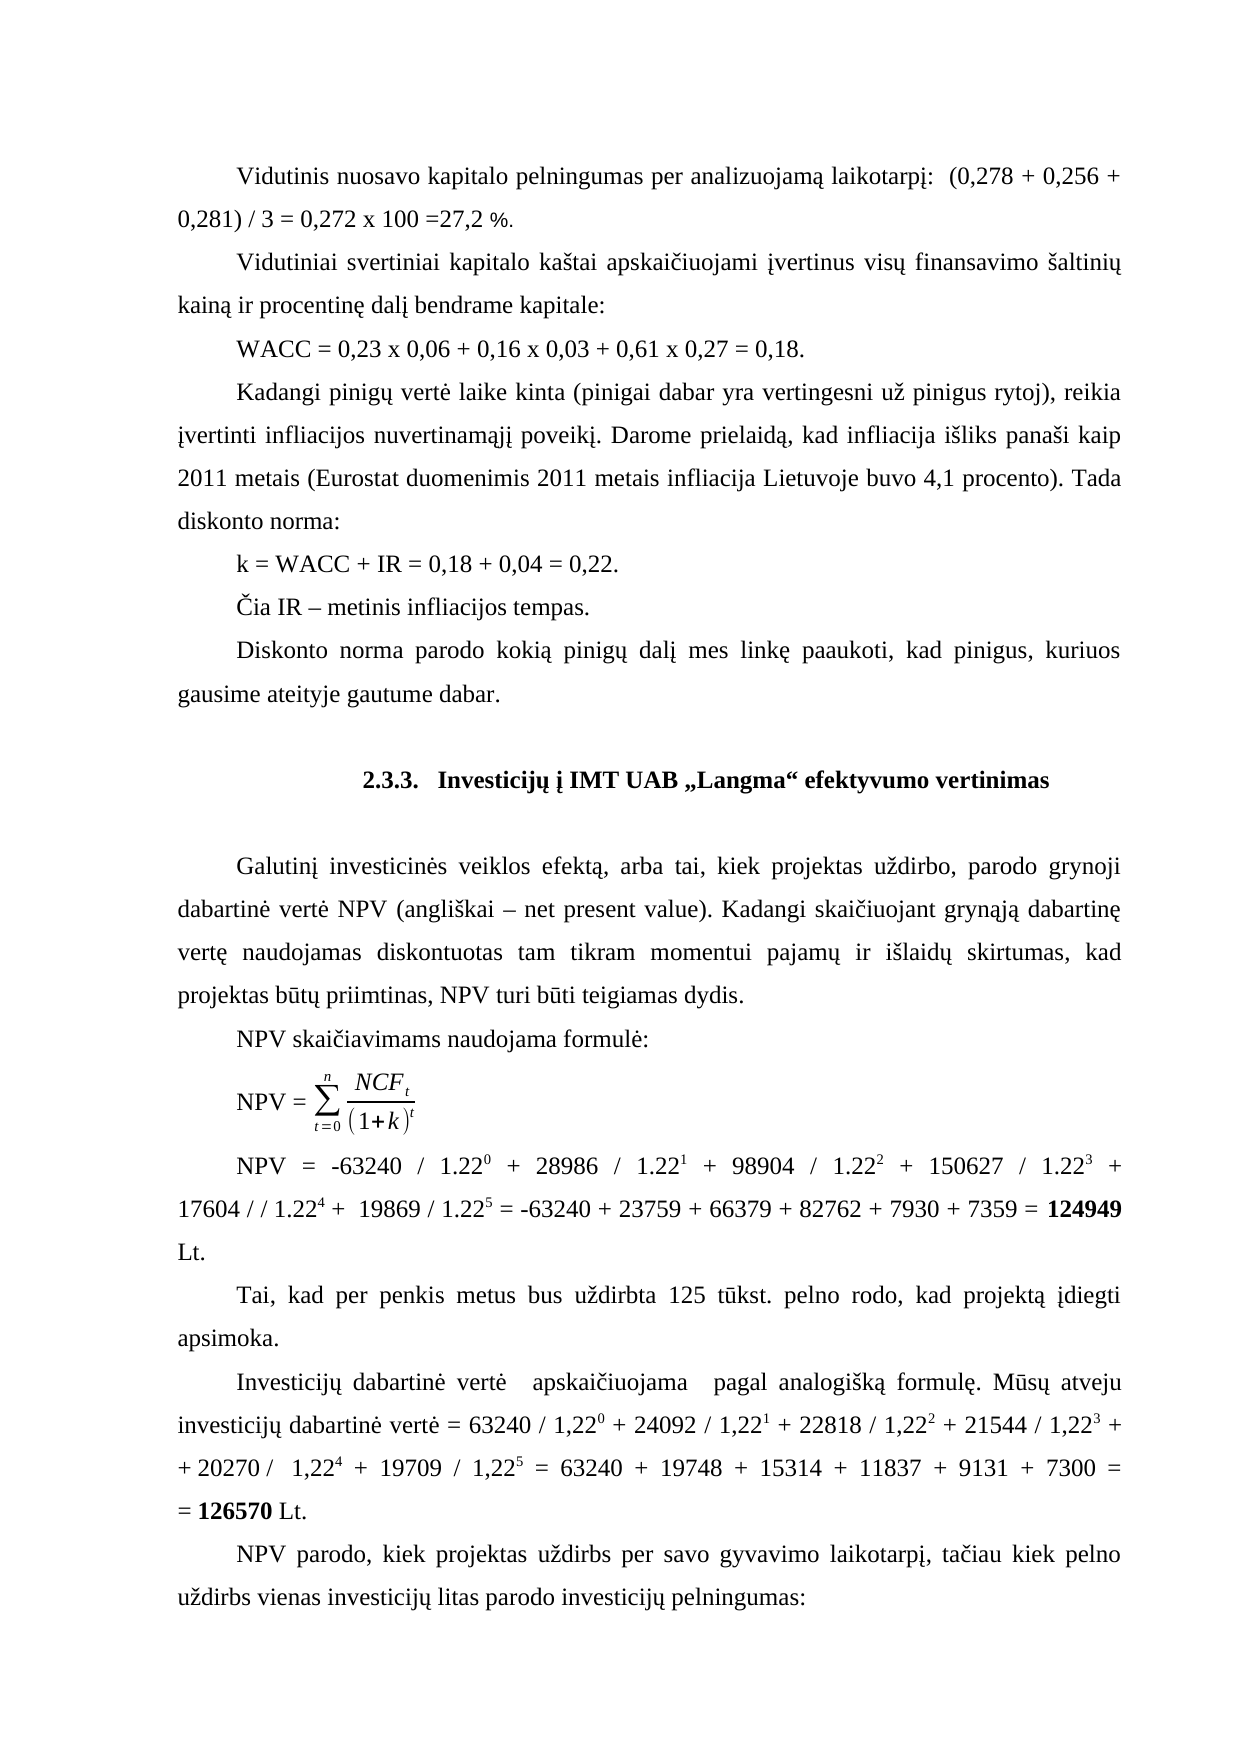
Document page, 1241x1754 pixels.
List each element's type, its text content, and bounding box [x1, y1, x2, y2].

list Investicijų į IMT UAB „Langma“ efektyvumo vertinimas [290, 765, 1122, 794]
text Diskonto norma parodo kokią pinigų dalį mes linkę paaukoti, kad pinigus, kuriuos gausime ateityje gautume dabar. [177, 636, 1122, 707]
text Tai, kad per penkis metus bus uždirbta 125 tūkst. pelno rodo, kad projektą įdiegti apsimoka. [177, 1280, 1122, 1352]
text Čia IR – metinis infliacijos tempas. [177, 592, 1122, 621]
text Investicijų dabartinė vertė apskaičiuojama pagal analogišką formulę. Mūsų atveju investicijų dabartinė vertė = 63240 / 1,220 + 24092 / 1,221 + 22818 / 1,222 + 21544 / 1,223 + + 20270 / 1,224 + 19709 / 1,225 = 63240 + 19748 + 15314 + 11837 + 9131 + 7300 = = 126570 Lt. [177, 1367, 1122, 1525]
text WACC = 0,23 x 0,06 + 0,16 x 0,03 + 0,61 x 0,27 = 0,18. [177, 334, 1122, 362]
text NPV parodo, kiek projektas uždirbs per savo gyvavimo laikotarpį, tačiau kiek pelno uždirbs vienas investicijų litas parodo investicijų pelningumas: [177, 1539, 1122, 1611]
text Vidutinis nuosavo kapitalo pelningumas per analizuojamą laikotarpį: (0,278 + 0,256 + 0,281) / 3 = 0,272 x 100 =27,2 %. [177, 161, 1122, 233]
text k = WACC + IR = 0,18 + 0,04 = 0,22. [177, 549, 1122, 578]
text Galutinį investicinės veiklos efektą, arba tai, kiek projektas uždirbo, parodo grynoji dabartinė vertė NPV (angliškai – net present value). Kadangi skaičiuojant grynąją dabartinę vertę naudojamas diskontuotas tam tikram momentui pajamų ir išlaidų skirtumas, kad projektas būtų priimtinas, NPV turi būti teigiamas dydis. [177, 851, 1122, 1009]
text Vidutiniai svertiniai kapitalo kaštai apskaičiuojami įvertinus visų finansavimo šaltinių kainą ir procentinę dalį bendrame kapitale: [177, 247, 1122, 319]
text Kadangi pinigų vertė laike kinta (pinigai dabar yra vertingesni už pinigus rytoj), reikia įvertinti infliacijos nuvertinamąjį poveikį. Darome prielaidą, kad infliacija išliks panaši kaip 2011 metais (Eurostat duomenimis 2011 metais infliacija Lietuvoje buvo 4,1 procento). Tada diskonto norma: [177, 377, 1122, 535]
text NPV = [177, 1067, 1122, 1137]
text NPV skaičiavimams naudojama formulė: [177, 1024, 1122, 1052]
text NPV = -63240 / 1.220 + 28986 / 1.221 + 98904 / 1.222 + 150627 / 1.223 + 17604 / / 1.224 + 19869 / 1.225 = -63240 + 23759 + 66379 + 82762 + 7930 + 7359 = 124949 Lt. [177, 1151, 1122, 1266]
